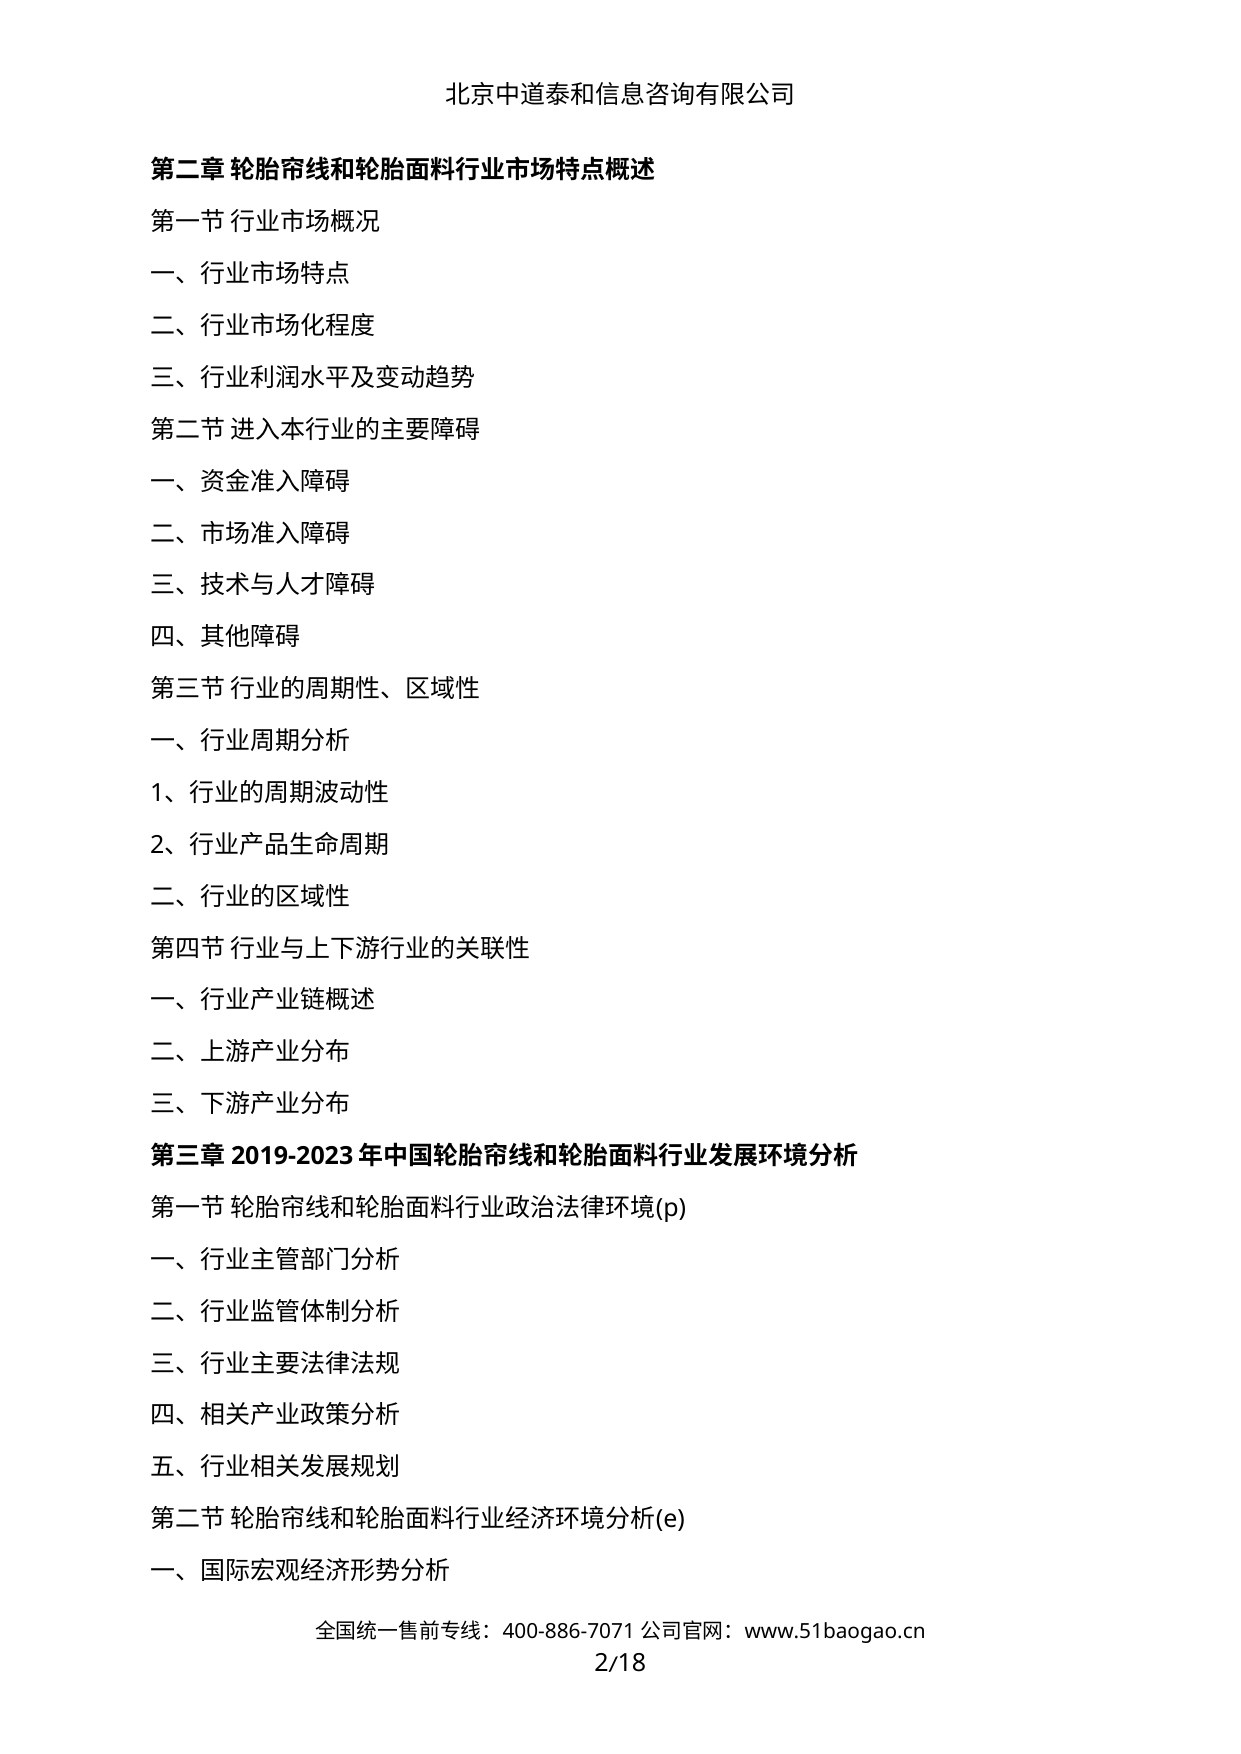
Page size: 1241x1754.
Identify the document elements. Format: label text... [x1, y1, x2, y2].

text 第一节 轮胎帘线和轮胎面料行业政治法律环境(p) [150, 1187, 1090, 1224]
text 一、行业周期分析 [150, 721, 1090, 757]
text 一、行业主管部门分析 [150, 1239, 1090, 1276]
text 第一节 行业市场概况 [150, 202, 1090, 238]
text 五、行业相关发展规划 [150, 1447, 1090, 1483]
text 二、行业监管体制分析 [150, 1291, 1090, 1327]
text 二、上游产业分布 [150, 1032, 1090, 1068]
text 1、行业的周期波动性 [150, 772, 1090, 809]
text 三、行业利润水平及变动趋势 [150, 357, 1090, 394]
text 一、行业市场特点 [150, 254, 1090, 290]
text 二、市场准入障碍 [150, 513, 1090, 549]
text 三、技术与人才障碍 [150, 565, 1090, 601]
text 一、行业产业链概述 [150, 980, 1090, 1016]
text 第二章 轮胎帘线和轮胎面料行业市场特点概述 [150, 150, 1090, 186]
text 第二节 进入本行业的主要障碍 [150, 409, 1090, 446]
text 三、行业主要法律法规 [150, 1343, 1090, 1379]
text 第四节 行业与上下游行业的关联性 [150, 928, 1090, 964]
text 四、其他障碍 [150, 617, 1090, 653]
text 四、相关产业政策分析 [150, 1395, 1090, 1431]
text 三、下游产业分布 [150, 1084, 1090, 1120]
text 第二节 轮胎帘线和轮胎面料行业经济环境分析(e) [150, 1499, 1090, 1535]
text 一、资金准入障碍 [150, 461, 1090, 497]
text 第三章 2019-2023年中国轮胎帘线和轮胎面料行业发展环境分析 [150, 1136, 1090, 1172]
text 二、行业市场化程度 [150, 306, 1090, 342]
text 二、行业的区域性 [150, 876, 1090, 912]
text 第三节 行业的周期性、区域性 [150, 669, 1090, 705]
text 2、行业产品生命周期 [150, 824, 1090, 861]
text 一、国际宏观经济形势分析 [150, 1551, 1090, 1587]
